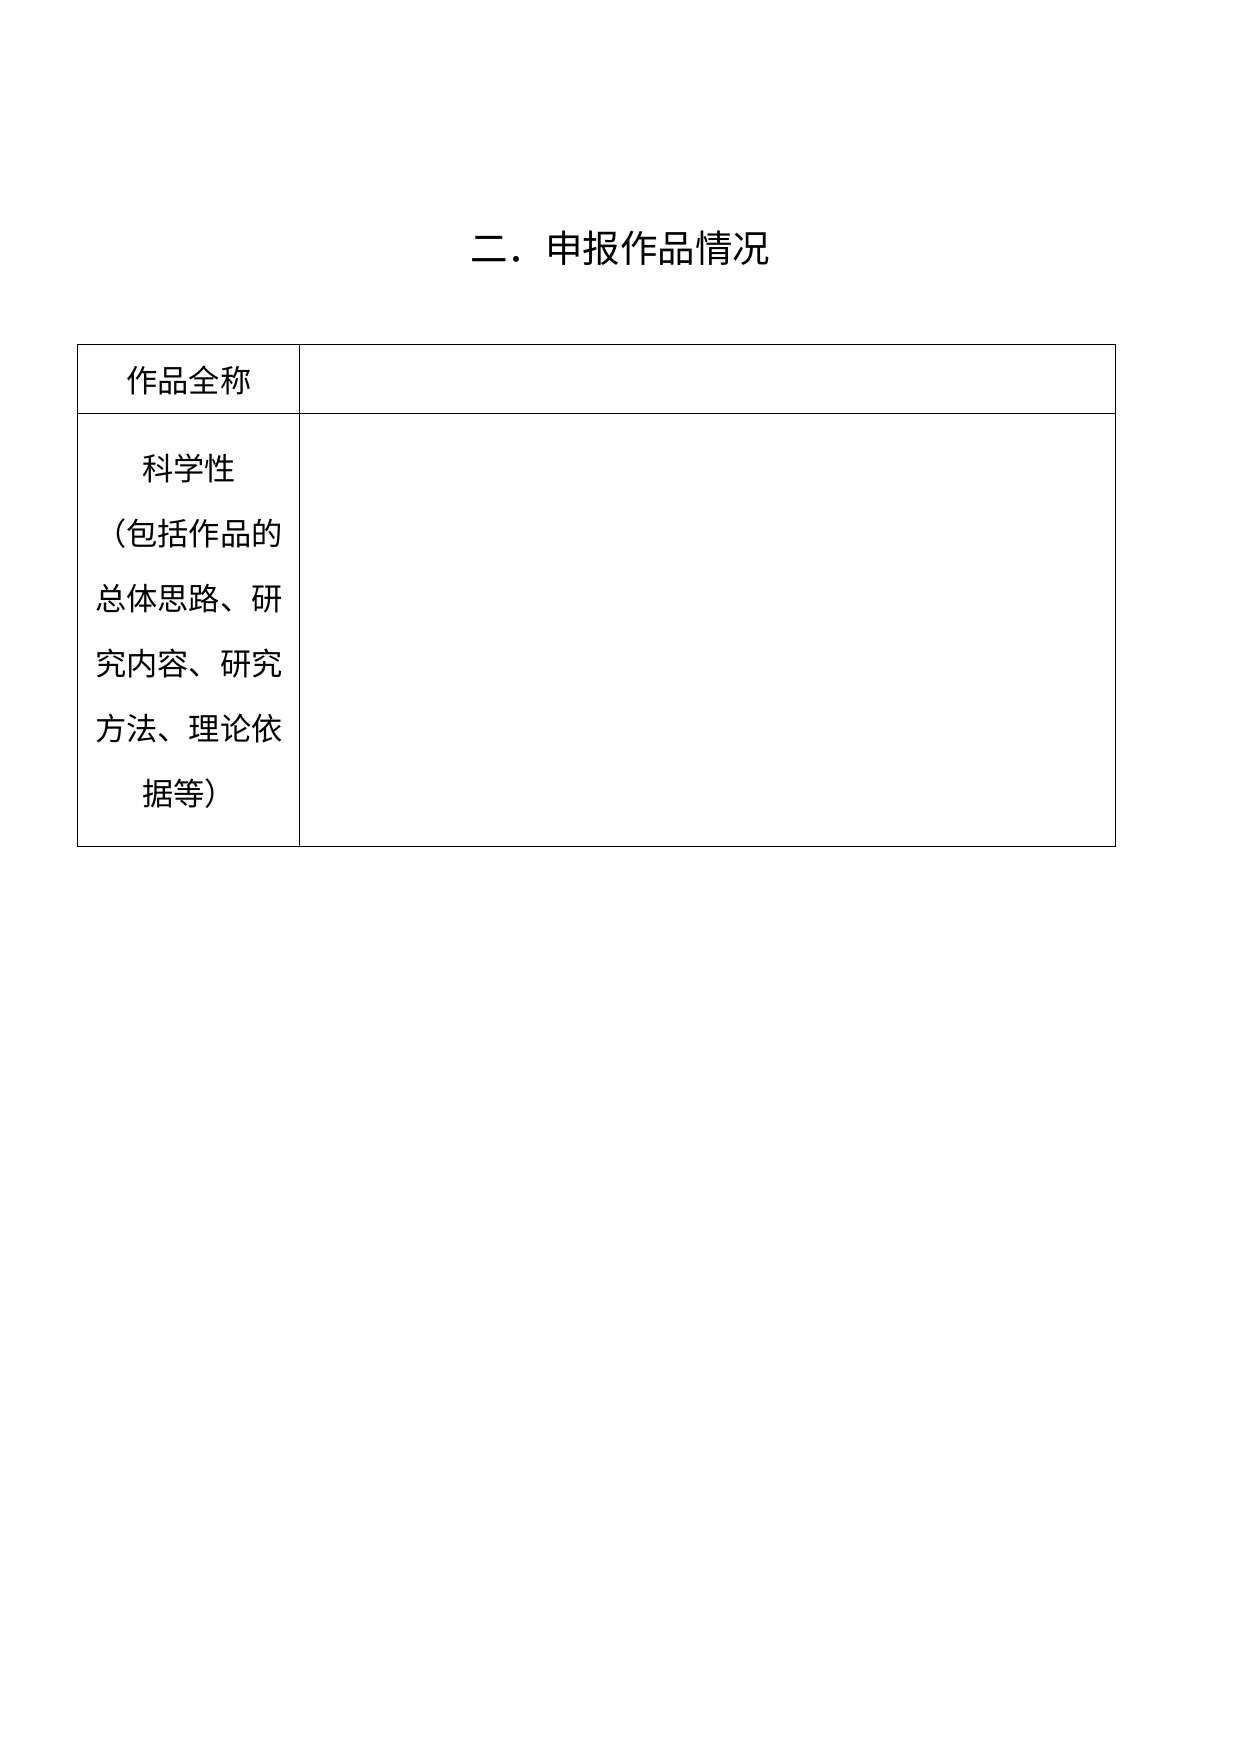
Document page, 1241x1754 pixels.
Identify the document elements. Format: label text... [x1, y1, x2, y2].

table_cell 科学性 （包括作品的总体思路、研究内容、研究方法、理论依据等） [78, 414, 299, 846]
table_header [300, 345, 1115, 412]
table_header 作品全称 [78, 345, 299, 412]
text 二．申报作品情况 [159, 214, 1081, 279]
table_cell [300, 414, 1115, 846]
